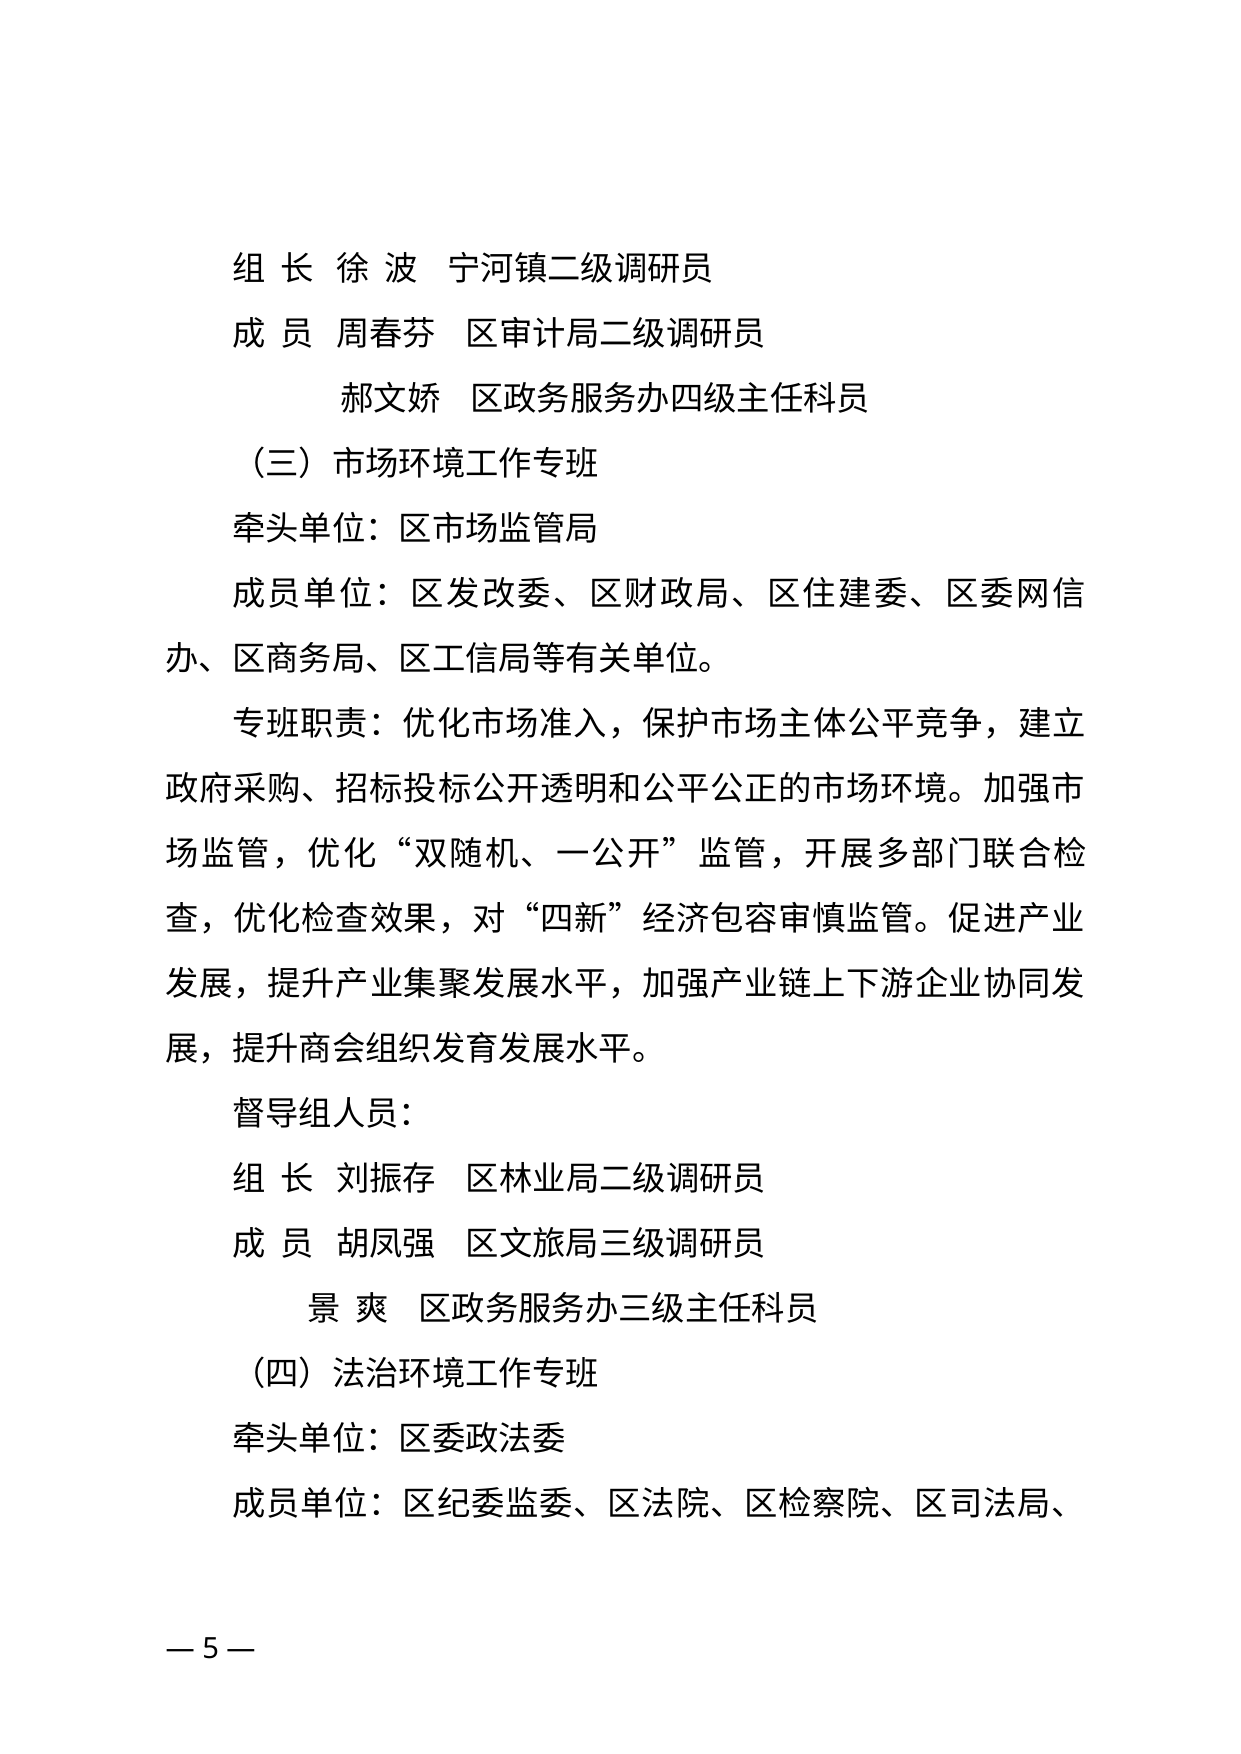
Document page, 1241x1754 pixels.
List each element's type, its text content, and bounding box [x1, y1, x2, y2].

text 专班职责：优化市场准入，保护市场主体公平竞争，建立政府采购、招标投标公开透明和公平公正的市场环境。加强市场监管，优化“双随机、一公开”监管，开展多部门联合检查，优化检查效果，对“四新”经济包容审慎监管。促进产业发展，提升产业集聚发展水平，加强产业链上下游企业协同发展，提升商会组织发育发展水平。 [165, 688, 1087, 1078]
text 牵头单位：区市场监管局 [165, 493, 1087, 558]
text 牵头单位：区委政法委 [165, 1403, 1087, 1468]
text 成 员 周春芬 区审计局二级调研员 [165, 298, 1087, 363]
text 成 员 胡凤强 区文旅局三级调研员 [165, 1208, 1087, 1273]
text （三）市场环境工作专班 [165, 428, 1087, 493]
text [165, 1468, 1087, 1533]
text 郝文娇 区政务服务办四级主任科员 [232, 363, 1087, 428]
text 组 长 刘振存 区林业局二级调研员 [165, 1143, 1087, 1208]
text 督导组人员： [165, 1078, 1087, 1143]
text 景 爽 区政务服务办三级主任科员 [165, 1273, 1087, 1338]
text 成员单位：区发改委、区财政局、区住建委、区委网信办、区商务局、区工信局等有关单位。 [165, 558, 1087, 688]
text 组 长 徐 波 宁河镇二级调研员 [165, 233, 1087, 298]
text （四）法治环境工作专班 [165, 1338, 1087, 1403]
